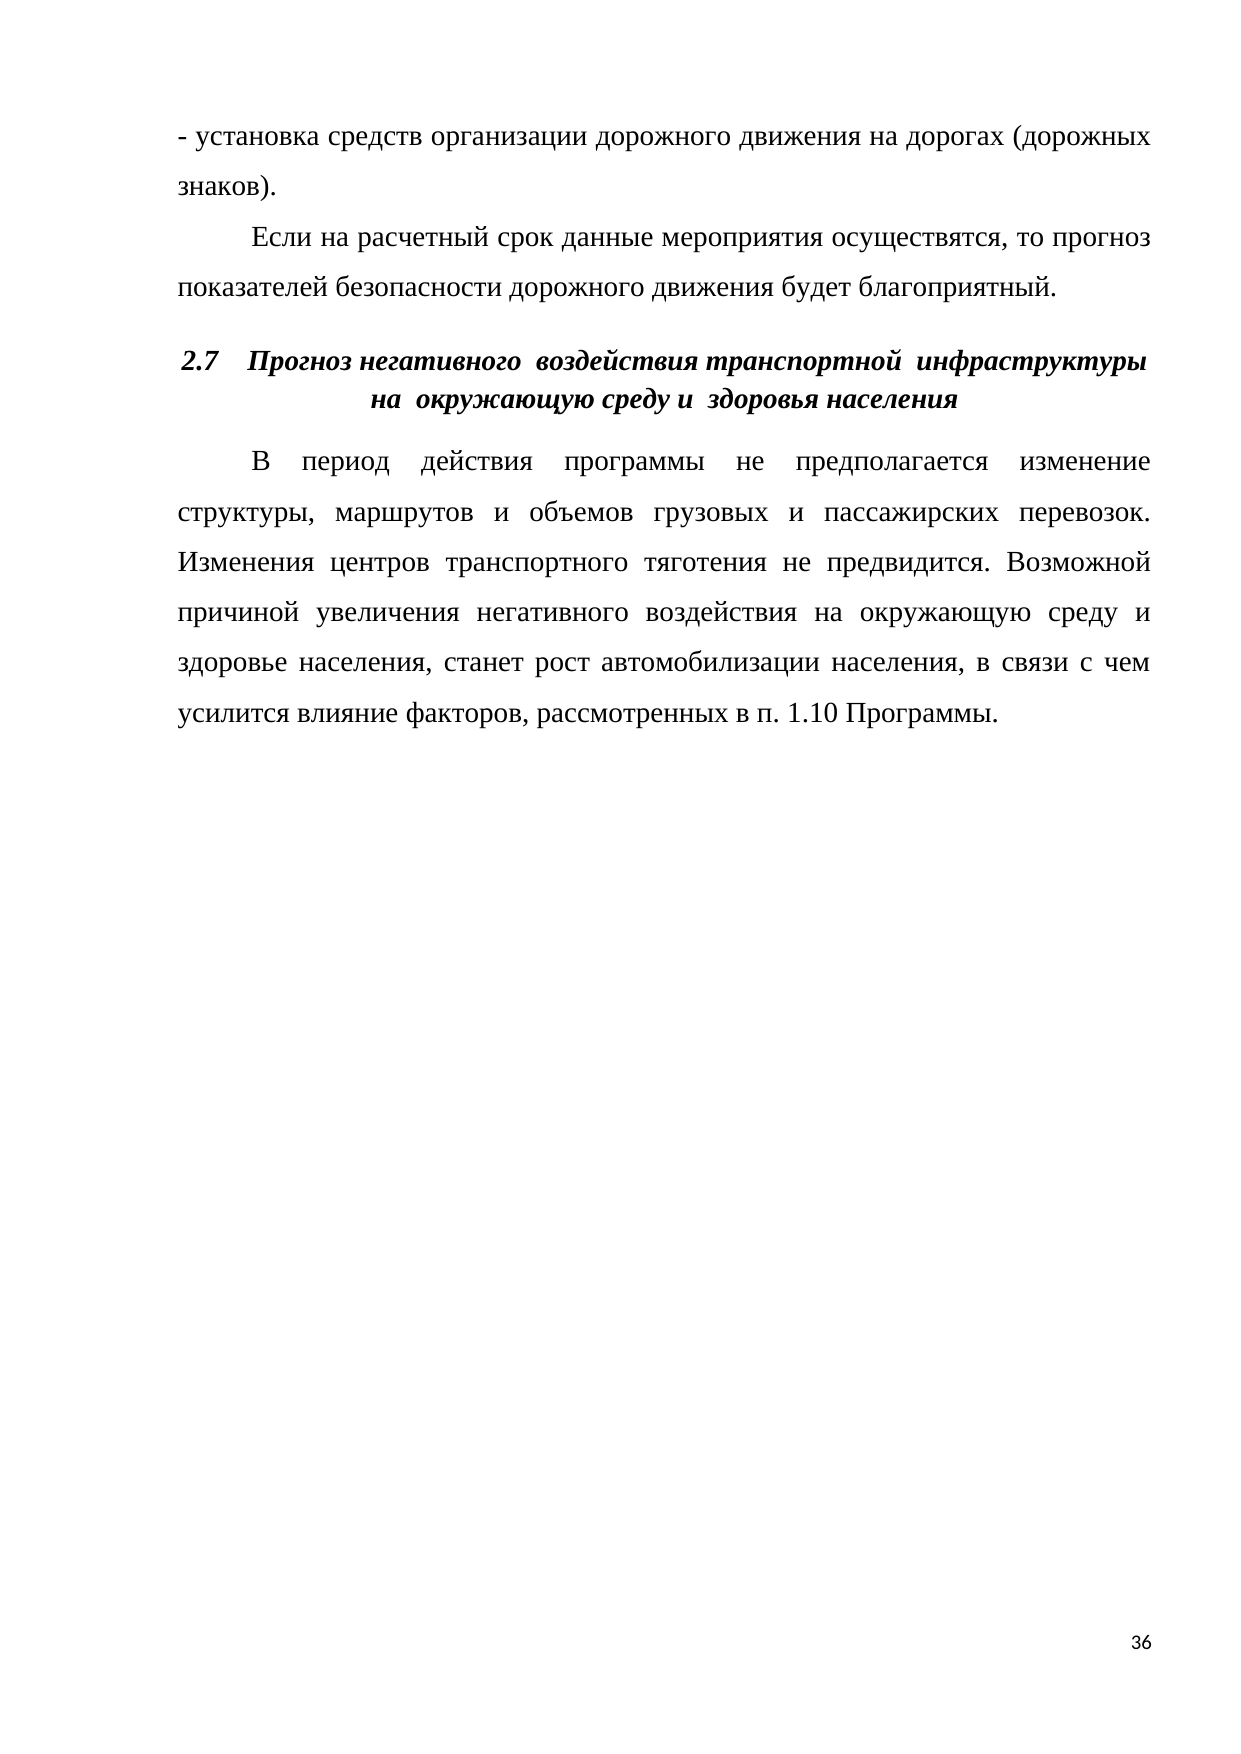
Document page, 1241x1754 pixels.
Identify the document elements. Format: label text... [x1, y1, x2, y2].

text В период действия программы не предполагается изменение структуры, маршрутов и объемов грузовых и пассажирских перевозок. Изменения центров транспортного тяготения не предвидится. Возможной причиной увеличения негативного воздействия на окружающую среду и здоровье населения, станет рост автомобилизации населения, в связи с чем усилится влияние факторов, рассмотренных в п. 1.10 Программы. [177, 443, 1152, 728]
text Если на расчетный срок данные мероприятия осуществятся, то прогноз показателей безопасности дорожного движения будет благоприятный. [177, 219, 1152, 303]
text 2.7 Прогноз негативного воздействия транспортной инфраструктуры на окружающую среду и здоровья населения [177, 343, 1152, 415]
text - установка средств организации дорожного движения на дорогах (дорожных знаков). [177, 118, 1152, 202]
